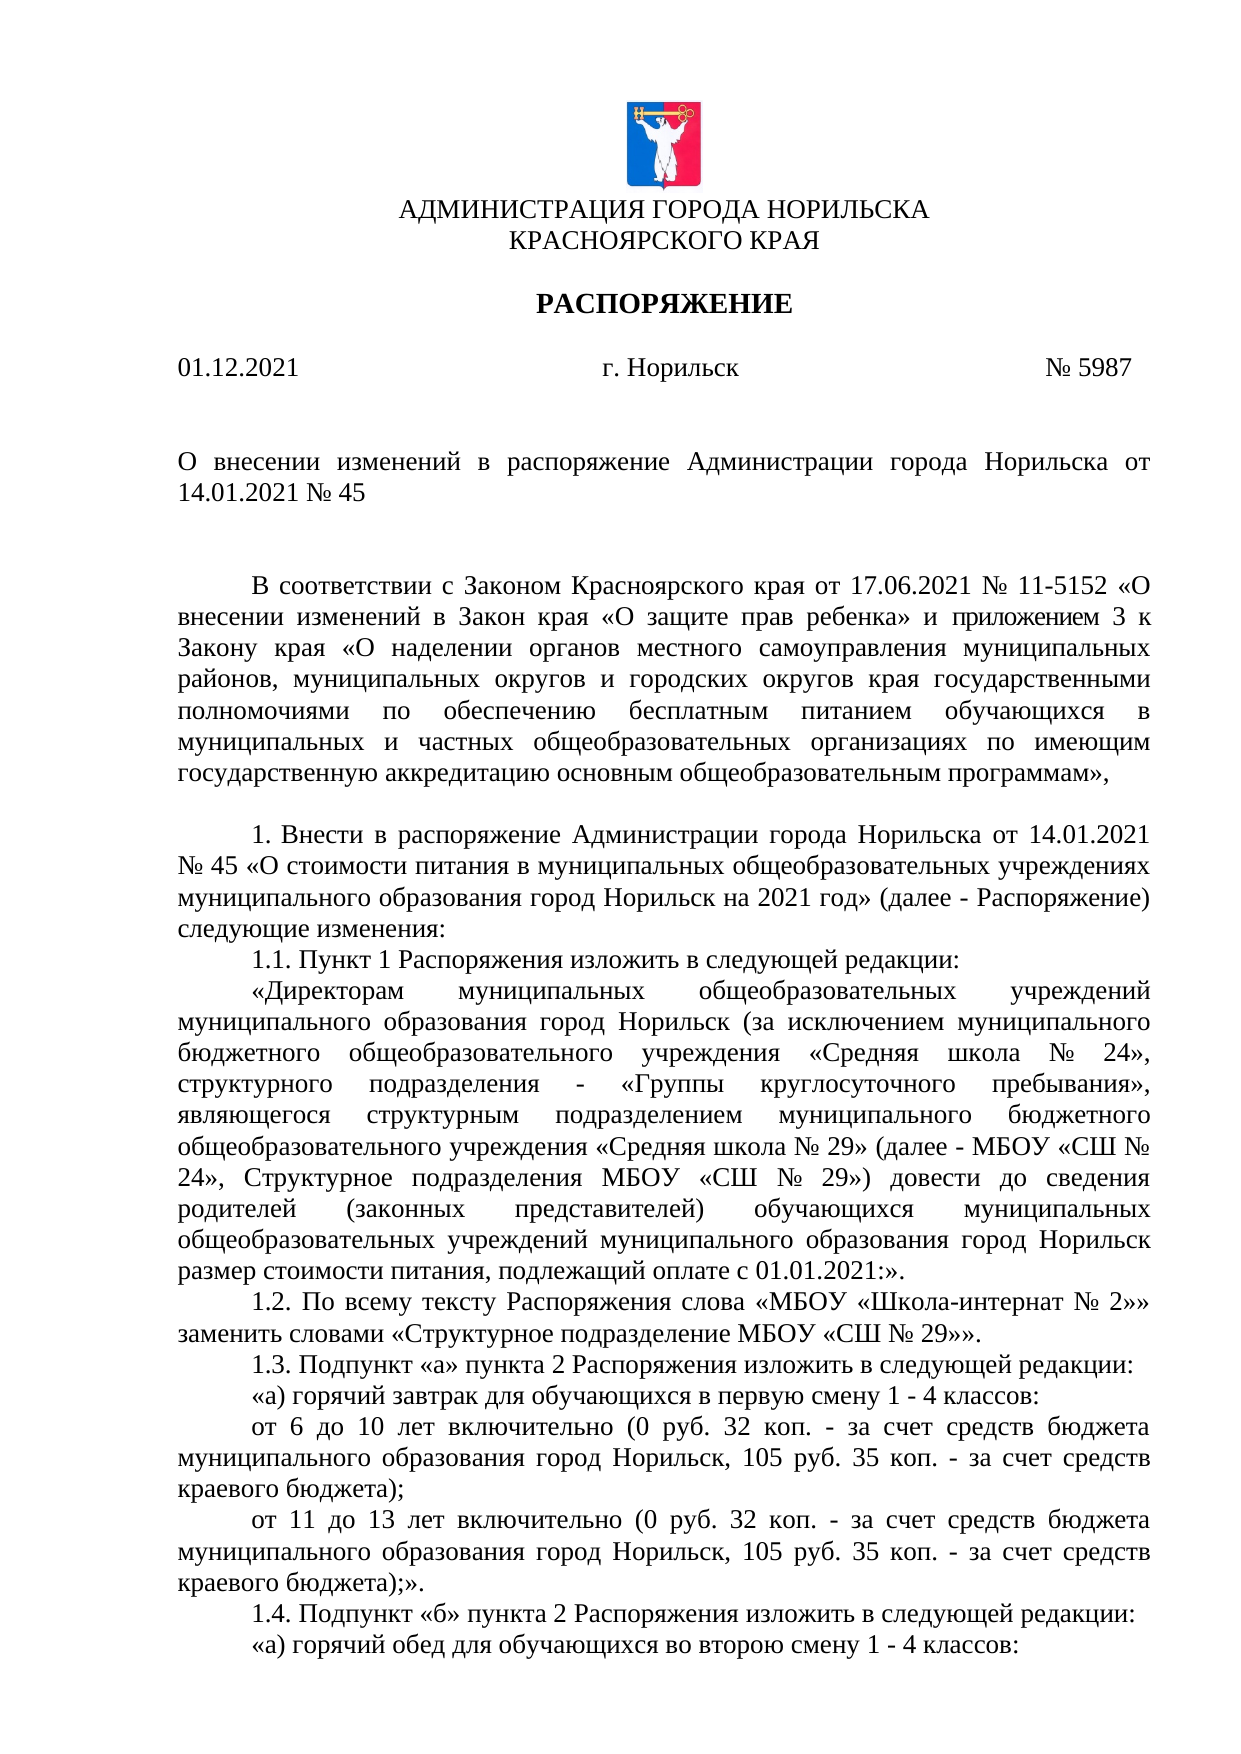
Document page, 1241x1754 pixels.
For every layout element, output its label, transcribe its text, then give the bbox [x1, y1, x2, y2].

text В соответствии с Законом Красноярского края от 17.06.2021 № 11-5152 «О внесении изменений в Закон края «О защите прав ребенка» и приложением 3 к Закону края «О наделении органов местного самоуправления муниципальных районов, муниципальных округов и городских округов края государственными полномочиями по обеспечению бесплатным питанием обучающихся в муниципальных и частных общеобразовательных организациях по имеющим государственную аккредитацию основным общеобразовательным программам», [177, 569, 1152, 787]
text КРАСНОЯРСКОГО КРАЯ [177, 224, 1152, 255]
list 1.2. По всему тексту Распоряжения слова «МБОУ «Школа-интернат № 2»» заменить словами «Структурное подразделение МБОУ «СШ № 29»». [177, 1286, 1152, 1348]
text О внесении изменений в распоряжение Администрации города Норильска от 14.01.2021 № 45 [177, 444, 1152, 507]
list Внести в распоряжение Администрации города Норильска от 14.01.2021 № 45 «О стоимости питания в муниципальных общеобразовательных учреждениях муниципального образования город Норильск на 2021 год» (далее - Распоряжение) следующие изменения: [177, 818, 1152, 943]
picture [626, 100, 703, 193]
text 01.12.2021 г. Норильск № 5987 [177, 351, 1152, 382]
list 1.1. Пункт 1 Распоряжения изложить в следующей редакции: [177, 943, 1152, 974]
text АДМИНИСТРАЦИЯ ГОРОДА НОРИЛЬСКА [177, 193, 1152, 224]
list «а) горячий обед для обучающихся во второю смену 1 - 4 классов: [251, 1628, 1152, 1659]
text 1.4. Подпункт «б» пункта 2 Распоряжения изложить в следующей редакции: [251, 1597, 1152, 1628]
text от 11 до 13 лет включительно (0 руб. 32 коп. - за счет средств бюджета муниципального образования город Норильск, 105 руб. 35 коп. - за счет средств краевого бюджета);». [177, 1503, 1152, 1597]
list «Директорам муниципальных общеобразовательных учреждений муниципального образования город Норильск (за исключением муниципального бюджетного общеобразовательного учреждения «Средняя школа № 24», структурного подразделения - «Группы круглосуточного пребывания», являющегося структурным подразделением муниципального бюджетного общеобразовательного учреждения «Средняя школа № 29» (далее - МБОУ «СШ № 24», Структурное подразделения МБОУ «СШ № 29») довести до сведения родителей (законных представителей) обучающихся муниципальных общеобразовательных учреждений муниципального образования город Норильск размер стоимости питания, подлежащий оплате с 01.01.2021:». [177, 974, 1152, 1286]
text 1.3. Подпункт «а» пункта 2 Распоряжения изложить в следующей редакции: [251, 1348, 1152, 1379]
text РАСПОРЯЖЕНИЕ [177, 286, 1152, 320]
list «а) горячий завтрак для обучающихся в первую смену 1 - 4 классов: [251, 1379, 1152, 1410]
text от 6 до 10 лет включительно (0 руб. 32 коп. - за счет средств бюджета муниципального образования город Норильск, 105 руб. 35 коп. - за счет средств краевого бюджета); [177, 1410, 1152, 1503]
